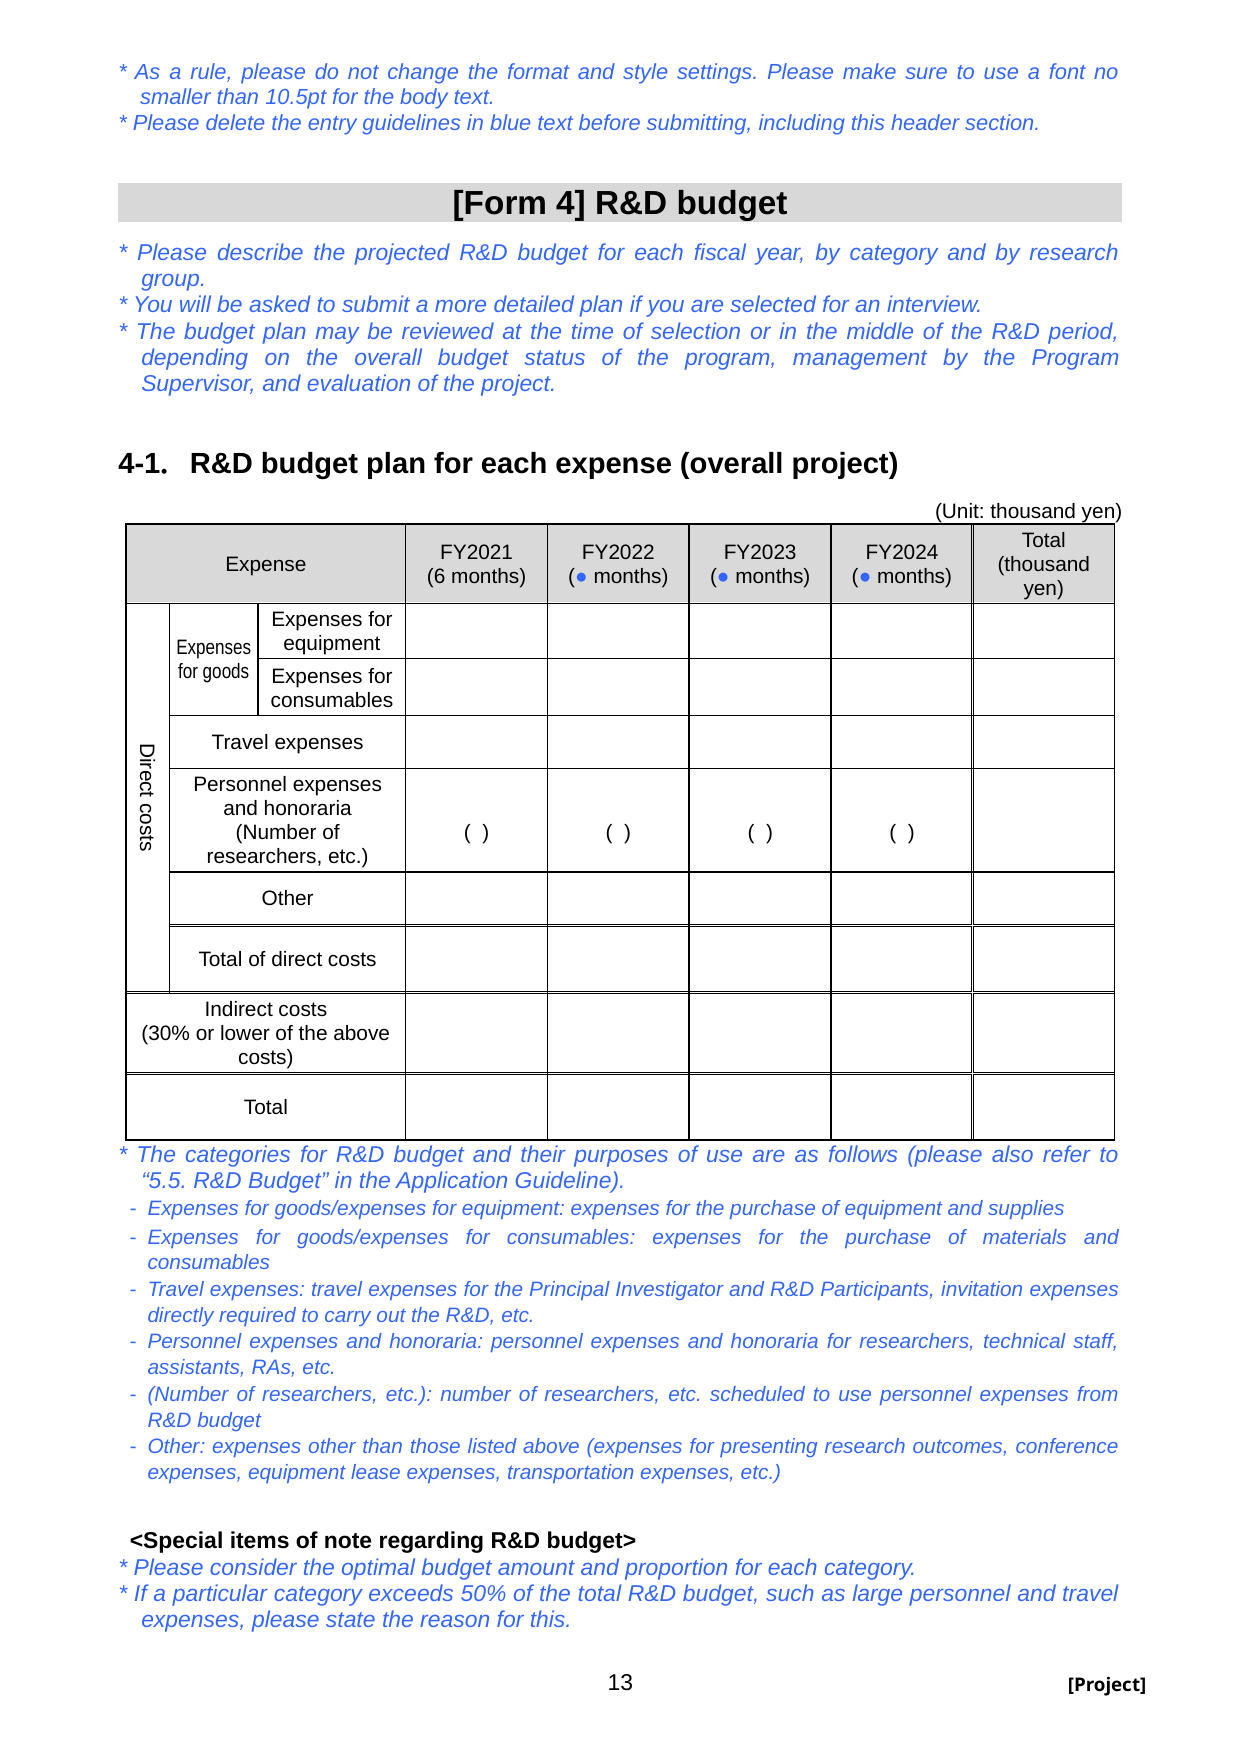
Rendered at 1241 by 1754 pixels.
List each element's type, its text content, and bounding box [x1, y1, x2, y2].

table_cell [690, 1075, 830, 1139]
table_cell [406, 873, 547, 924]
table_cell Indirect costs (30% or lower of the above costs) [127, 994, 405, 1072]
text * The categories for R&D budget and their purposes of use are as follows (please also refer to “5.5. R&D Budget” in the Application Guideline). [118, 1141, 1122, 1193]
table_cell [406, 659, 547, 714]
title [Form 4] R&D budget [118, 183, 1122, 222]
table_cell Expenses for consumables [259, 659, 405, 714]
table_cell Total [127, 1075, 405, 1139]
text * You will be asked to submit a more detailed plan if you are selected for an interview. [118, 291, 1122, 318]
table_header Total (thousand yen) [974, 525, 1114, 602]
table_cell [548, 994, 688, 1072]
table_header FY2021 (6 months) [406, 525, 547, 602]
text (Unit: thousand yen) [118, 499, 1122, 523]
table_cell [548, 927, 688, 991]
list (Number of researchers, etc.): number of researchers, etc. scheduled to use personnel expenses from R&D budget [129, 1379, 1122, 1431]
table_cell Other [170, 873, 405, 924]
table_cell [832, 716, 971, 768]
subtitle 4-1．R&D budget plan for each expense (overall project) [118, 440, 1122, 482]
text * The budget plan may be reviewed at the time of selection or in the middle of the R&D period, depending on the overall budget status of the program, management by the Program Supervisor, and evaluation of the project. [118, 318, 1122, 397]
subtitle <Special items of note regarding R&D budget> [129, 1527, 1122, 1553]
table_header FY2024 (● months) [832, 525, 971, 602]
text * If a particular category exceeds 50% of the total R&D budget, such as large personnel and travel expenses, please state the reason for this. [118, 1580, 1122, 1633]
table_cell [548, 659, 688, 714]
table_cell [974, 769, 1114, 871]
table_cell [548, 873, 688, 924]
table_cell ( ) [690, 769, 830, 871]
table_cell [832, 1075, 971, 1139]
table_cell [832, 927, 971, 991]
table_cell [974, 1075, 1114, 1139]
table_cell Direct costs [127, 604, 169, 991]
table_cell [832, 604, 971, 658]
table_cell [832, 994, 971, 1072]
table_cell [974, 994, 1114, 1072]
table_cell Travel expenses [170, 716, 405, 768]
table_cell [974, 927, 1114, 991]
table_cell ( ) [406, 769, 547, 871]
table_cell [690, 659, 830, 714]
table_cell Personnel expenses and honoraria (Number of researchers, etc.) [170, 769, 405, 871]
table_cell Expenses for equipment [259, 604, 405, 658]
table_cell [406, 1075, 547, 1139]
list Expenses for goods/expenses for consumables: expenses for the purchase of materials and consumables [129, 1222, 1122, 1274]
table_cell [548, 1075, 688, 1139]
table_cell [974, 604, 1114, 658]
list Expenses for goods/expenses for equipment: expenses for the purchase of equipment and supplies [129, 1193, 1122, 1222]
table_cell [406, 604, 547, 658]
table_cell [974, 873, 1114, 924]
table_cell [548, 716, 688, 768]
text * Please describe the projected R&D budget for each fiscal year, by category and by research group. [118, 239, 1122, 291]
list Personnel expenses and honoraria: personnel expenses and honoraria for researchers, technical staff, assistants, RAs, etc. [129, 1327, 1122, 1379]
table_cell [548, 604, 688, 658]
table_cell Total of direct costs [170, 927, 405, 991]
table_cell [974, 716, 1114, 768]
table_cell [690, 994, 830, 1072]
table_cell [406, 994, 547, 1072]
table_header Expense [127, 525, 405, 602]
table_cell ( ) [548, 769, 688, 871]
table_header FY2023 (● months) [690, 525, 830, 602]
table_cell [690, 716, 830, 768]
table_header FY2022 (● months) [548, 525, 688, 602]
table_cell [974, 659, 1114, 714]
table_cell ( ) [832, 769, 971, 871]
table_cell [690, 927, 830, 991]
table_cell Expenses for goods [170, 604, 257, 714]
table_cell [406, 927, 547, 991]
table_cell [832, 659, 971, 714]
list Other: expenses other than those listed above (expenses for presenting research outcomes, conference expenses, equipment lease expenses, transportation expenses, etc.) [129, 1431, 1122, 1484]
table_cell [690, 873, 830, 924]
list Travel expenses: travel expenses for the Principal Investigator and R&D Participants, invitation expenses directly required to carry out the R&D, etc. [129, 1274, 1122, 1327]
table_cell [406, 716, 547, 768]
table_cell [690, 604, 830, 658]
table_cell [832, 873, 971, 924]
text * Please consider the optimal budget amount and proportion for each category. [118, 1553, 1122, 1580]
